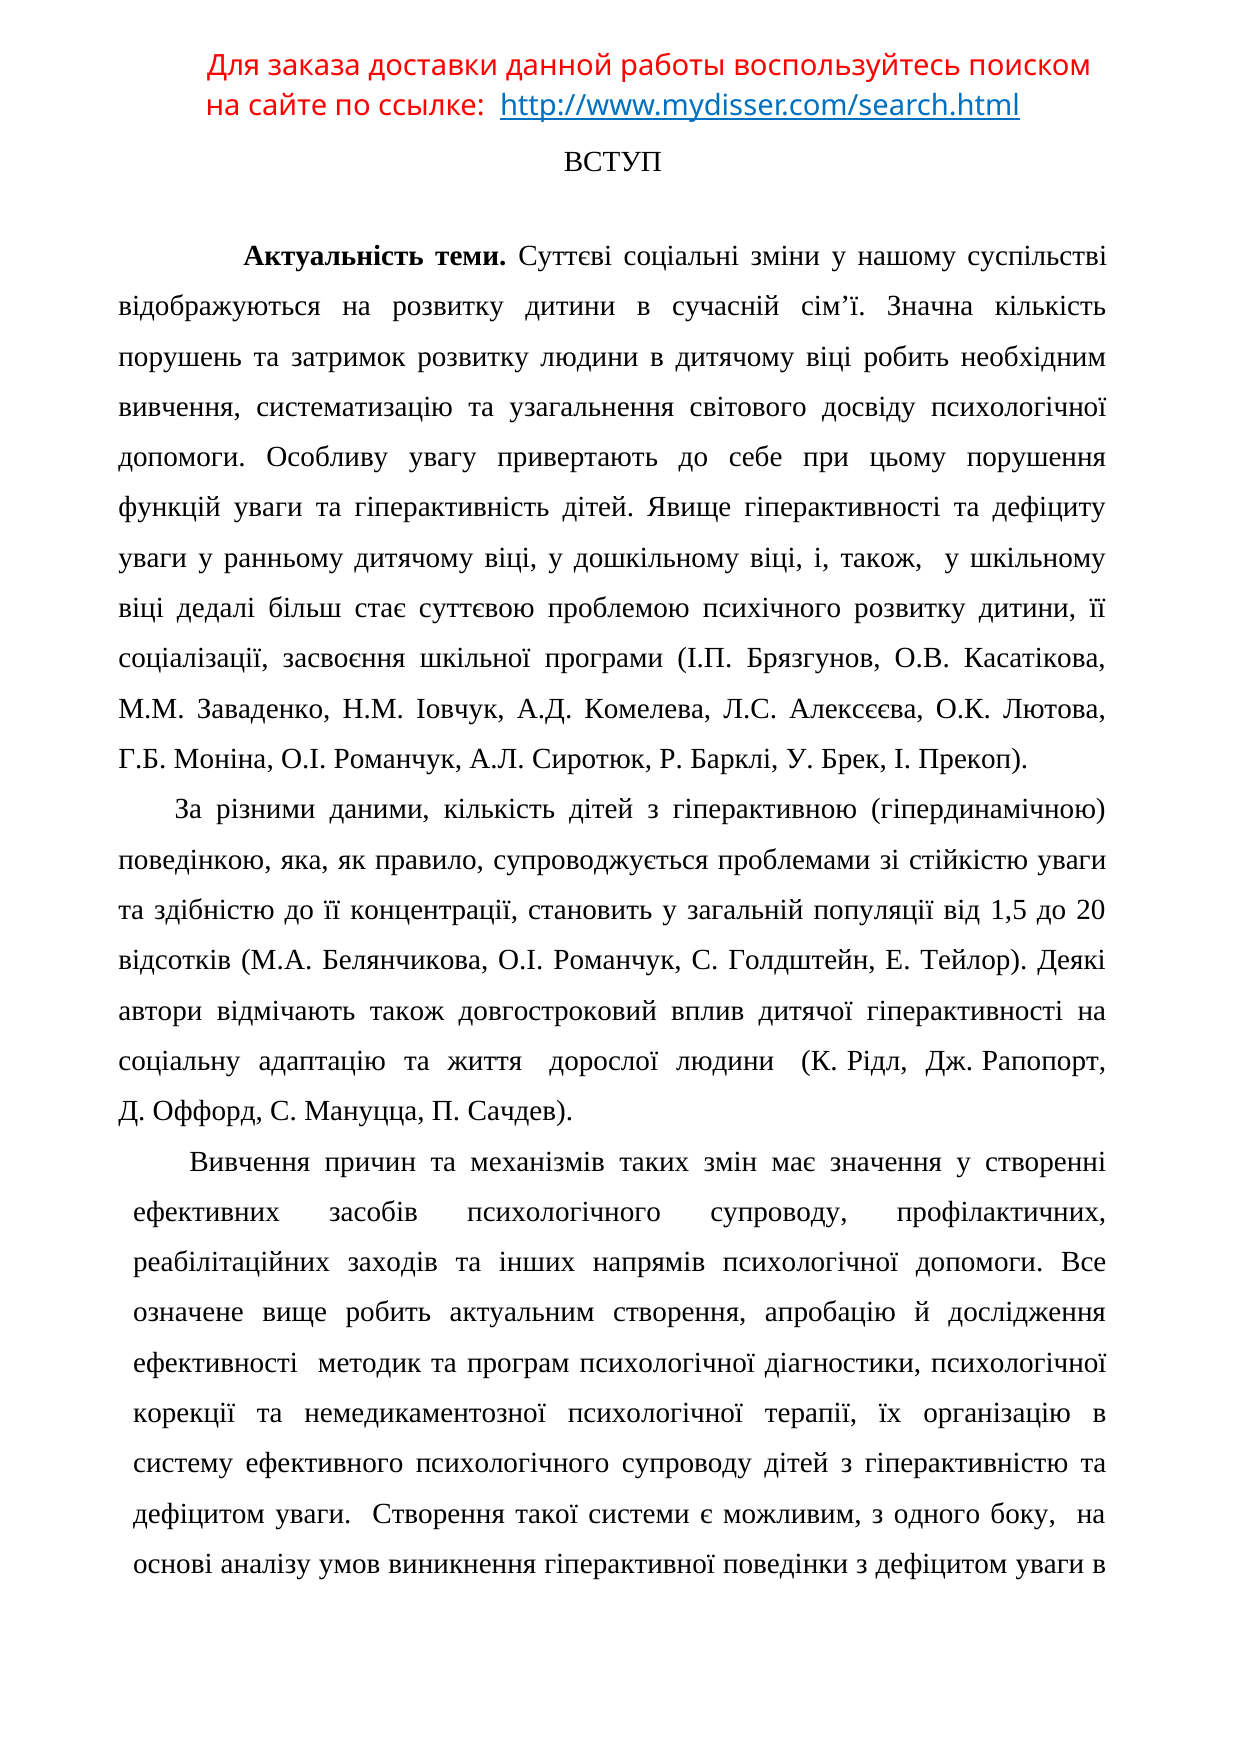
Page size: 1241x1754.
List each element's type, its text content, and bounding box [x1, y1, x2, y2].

list ВСТУП [118, 144, 1107, 178]
text За різними даними, кількість дітей з гіперактивною (гіпердинамічною) поведінкою, яка, як правило, супроводжується проблемами зі стійкістю уваги та здібністю до її концентрації, становить у загальній популяції від 1,5 до 20 відсотків (М.А. Белянчикова, О.І. Романчук, С. Голдштейн, E. Тейлор). Деякі автори відмічають також довгостроковий вплив дитячої гіперактивності на соціальну адаптацію та життя дорослої людини (К. Рідл, Дж. Рапопорт, Д. Оффорд, С. Мануцца, П. Сачдев). [118, 791, 1107, 1127]
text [133, 1144, 1107, 1580]
text Актуальність теми. Суттєві соціальні зміни у нашому суспільстві відображуються на розвитку дитини в сучасній сім’ї. Значна кількість порушень та затримок розвитку людини в дитячому віці робить необхідним вивчення, систематизацію та узагальнення світового досвіду психологічної допомоги. Особливу увагу привертають до себе при цьому порушення функцій уваги та гіперактивність дітей. Явище гіперактивності та дефіциту уваги у ранньому дитячому віці, у дошкільному віці, і, також, у шкільному віці дедалі більш стає суттєвою проблемою психічного розвитку дитини, її соціалізації, засвоєння шкільної програми (І.П. Брязгунов, О.В. Касатікова, М.М. Заваденко, Н.М. Іовчук, А.Д. Комелева, Л.С. Алексєєва, О.К. Лютова, Г.Б. Моніна, О.І. Романчук, А.Л. Сиротюк, Р. Барклі, У. Брек, І. Прекоп). [118, 238, 1107, 775]
